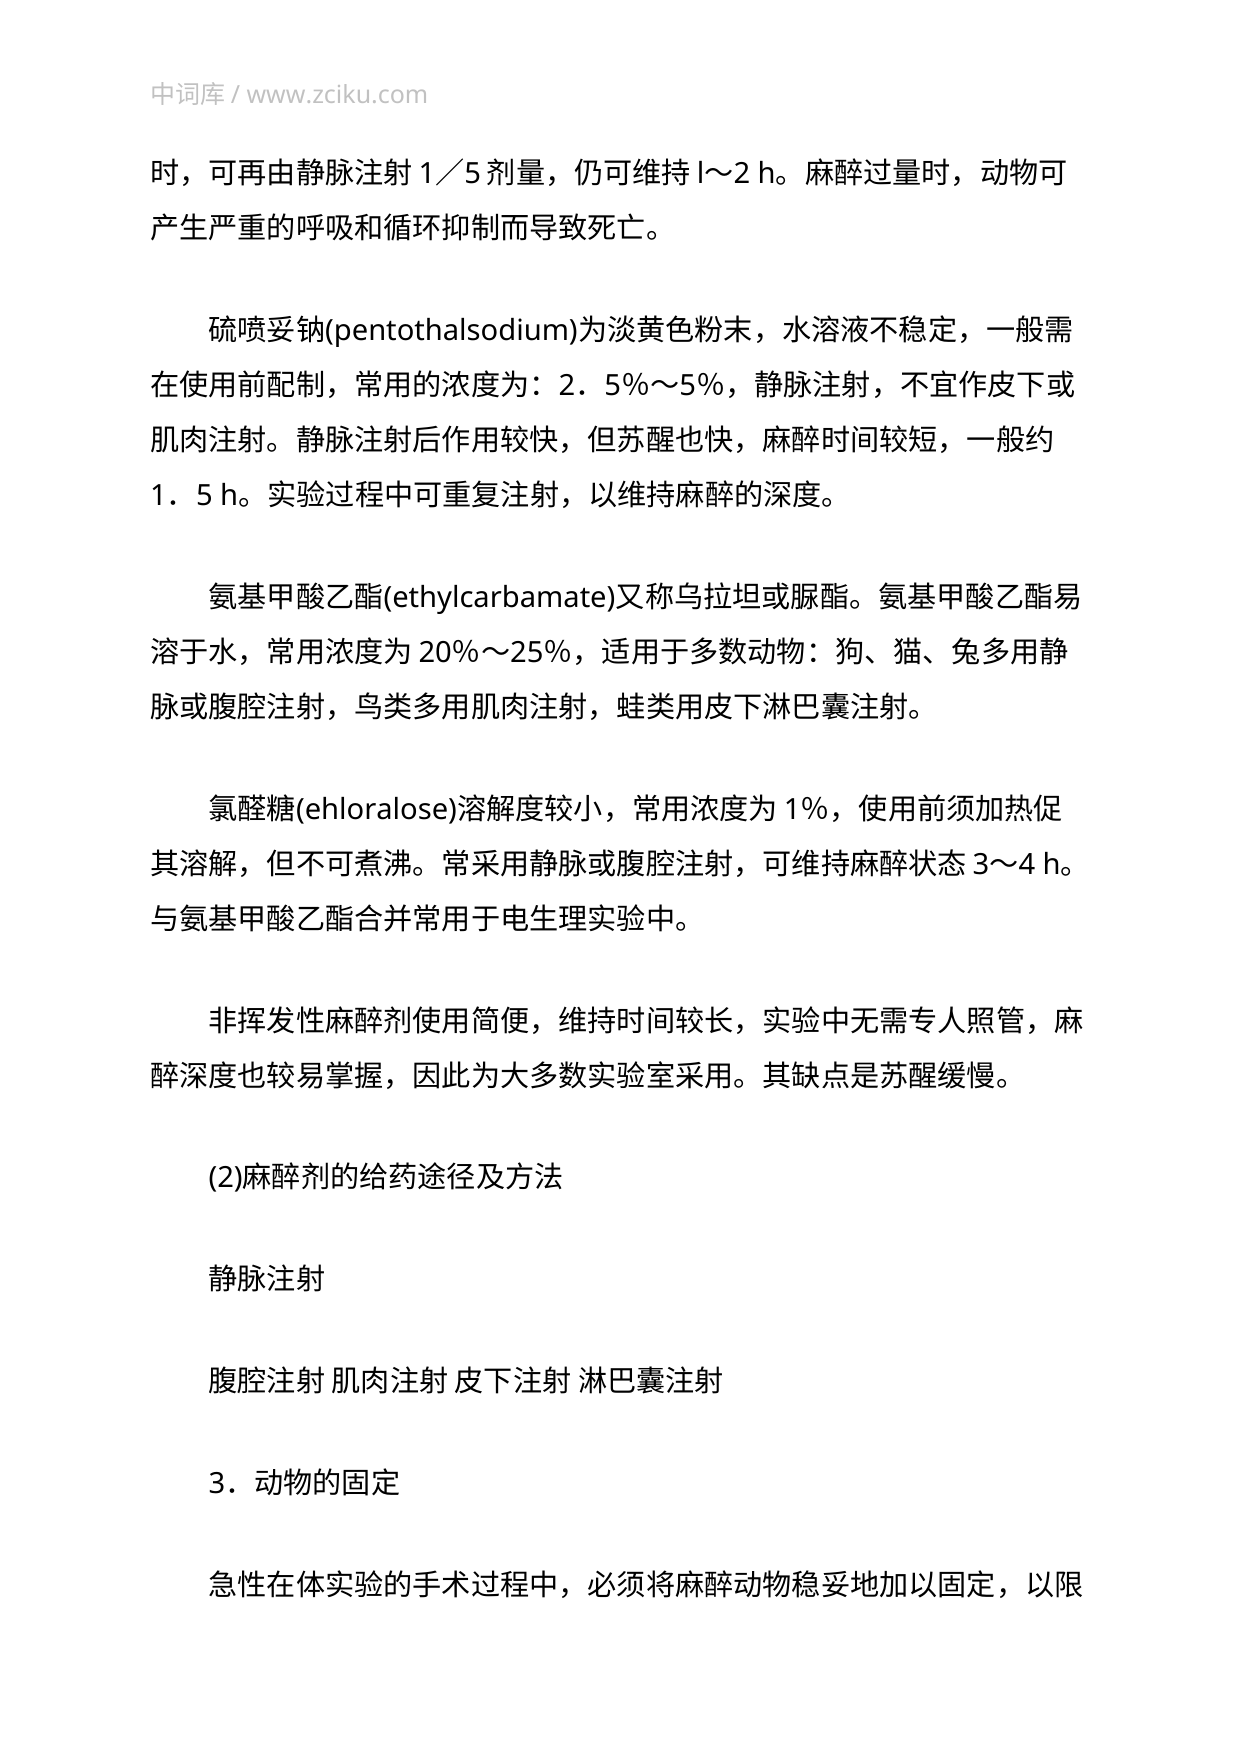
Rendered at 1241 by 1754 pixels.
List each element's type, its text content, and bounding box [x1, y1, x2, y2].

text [150, 1561, 1090, 1604]
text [150, 150, 1090, 247]
text 3．动物的固定 [150, 1459, 1090, 1502]
text 硫喷妥钠(pentothalsodium)为淡黄色粉末，水溶液不稳定，一般需在使用前配制，常用的浓度为：2．5％～5％，静脉注射，不宜作皮下或肌肉注射。静脉注射后作用较快，但苏醒也快，麻醉时间较短，一般约1．5 h。实验过程中可重复注射，以维持麻醉的深度。 [150, 307, 1090, 514]
text 静脉注射 [150, 1256, 1090, 1298]
text 氨基甲酸乙酯(ethylcarbamate)又称乌拉坦或脲酯。氨基甲酸乙酯易溶于水，常用浓度为20％～25％，适用于多数动物：狗、猫、兔多用静脉或腹腔注射，鸟类多用肌肉注射，蛙类用皮下淋巴囊注射。 [150, 574, 1090, 726]
text 腹腔注射 肌肉注射 皮下注射 淋巴囊注射 [150, 1358, 1090, 1400]
text 非挥发性麻醉剂使用简便，维持时间较长，实验中无需专人照管，麻醉深度也较易掌握，因此为大多数实验室采用。其缺点是苏醒缓慢。 [150, 997, 1090, 1094]
text 氯醛糖(ehloralose)溶解度较小，常用浓度为1％，使用前须加热促其溶解，但不可煮沸。常采用静脉或腹腔注射，可维持麻醉状态3～4 h。与氨基甲酸乙酯合并常用于电生理实验中。 [150, 785, 1090, 938]
text (2)麻醉剂的给药途径及方法 [150, 1154, 1090, 1196]
